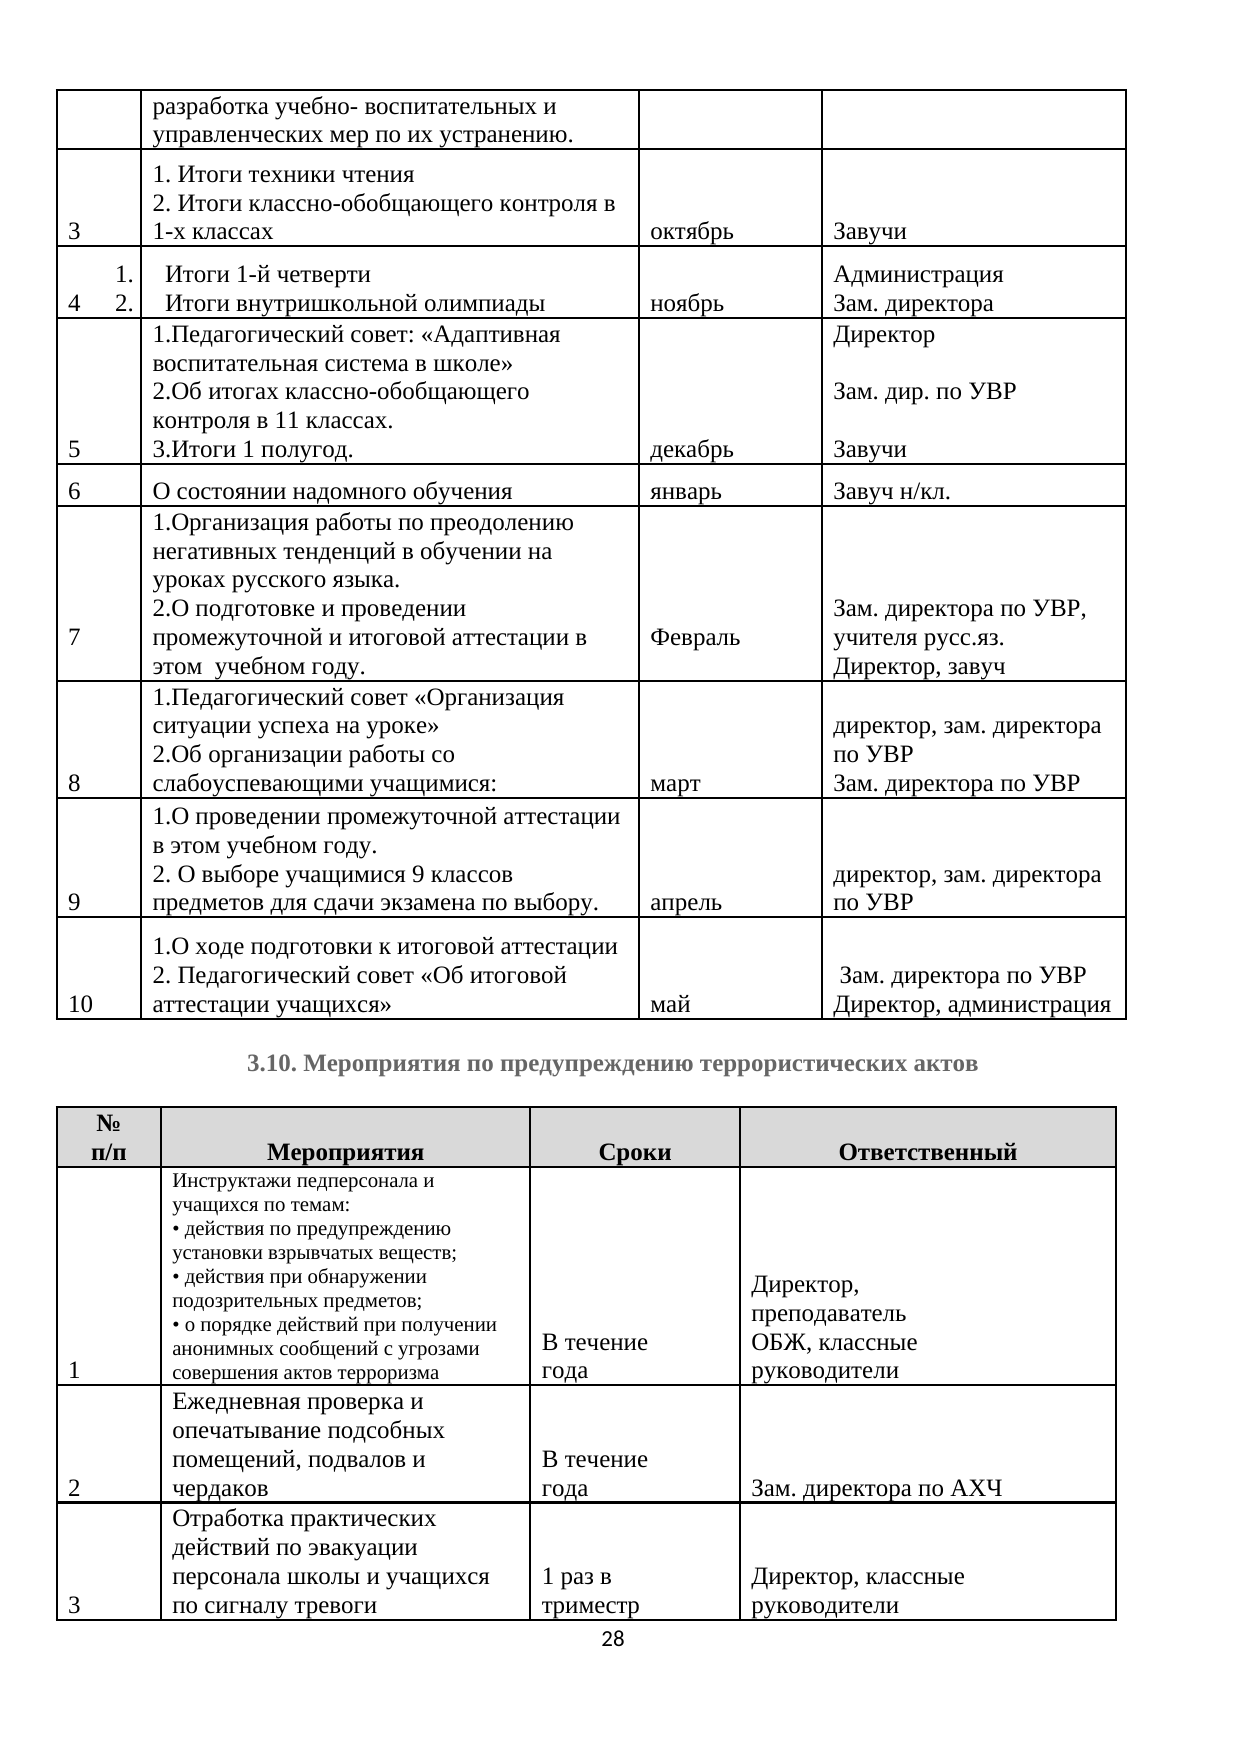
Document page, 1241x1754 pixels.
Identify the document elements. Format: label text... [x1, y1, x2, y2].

table_cell апрель [640, 799, 821, 916]
table_cell В течение года [531, 1168, 739, 1384]
table_cell Ежедневная проверка и опечатывание подсобных помещений, подвалов и чердаков [162, 1386, 529, 1501]
table_cell Завуч н/кл. [823, 465, 1125, 505]
table_cell 1.О ходе подготовки к итоговой аттестации 2. Педагогический совет «Об итоговой аттестации учащихся» [142, 918, 638, 1018]
table_cell 3 [58, 1504, 160, 1618]
table_cell 5 [58, 319, 140, 463]
table_cell Отработка практических действий по эвакуации персонала школы и учащихся по сигналу тревоги [162, 1504, 529, 1618]
table_cell октябрь [640, 150, 821, 245]
table_header Сроки [531, 1108, 739, 1166]
table_cell 2 [58, 91, 140, 148]
table_cell Директор, классные руководители [741, 1504, 1115, 1618]
table_cell 4 [58, 247, 140, 317]
table_cell 6 [58, 465, 140, 505]
table_cell Директор, преподаватель ОБЖ, классные руководители [741, 1168, 1115, 1384]
table_cell январь [640, 465, 821, 505]
table_cell 1.Организация работы по преодолению негативных тенденций в обучении на уроках русского языка. 2.О подготовке и проведении промежуточной и итоговой аттестации в этом учебном году. [142, 507, 638, 679]
table_cell ноябрь [640, 247, 821, 317]
table_cell декабрь [640, 319, 821, 463]
table_cell 9 [58, 799, 140, 916]
text 3.10. Мероприятия по предупреждению террористических актов [89, 1048, 1137, 1077]
table_cell 2 [58, 1386, 160, 1501]
table_cell 1.Педагогический совет «Организация ситуации успеха на уроке» 2.Об организации работы со слабоуспевающими учащимися: [142, 682, 638, 797]
table_cell Зам. директора по УВР Директор, администрация [823, 918, 1125, 1018]
table_cell Февраль [640, 507, 821, 679]
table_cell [823, 91, 1125, 148]
table_cell Директор Зам. дир. по УВР Завучи [823, 319, 1125, 463]
table_cell 8 [58, 682, 140, 797]
table_cell 1. Итоги техники чтения 2. Итоги классно-обобщающего контроля в 1-х классах [142, 150, 638, 245]
table_cell 7 [58, 507, 140, 679]
table_cell директор, зам. директора по УВР Зам. директора по УВР [823, 682, 1125, 797]
table_cell Завучи [823, 150, 1125, 245]
table_cell директор, зам. директора по УВР [823, 799, 1125, 916]
table_cell 1 [58, 1168, 160, 1384]
table_cell март [640, 682, 821, 797]
table_cell 1 раз в триместр [531, 1504, 739, 1618]
table_cell 10 [58, 918, 140, 1018]
table_header Ответственный [741, 1108, 1115, 1166]
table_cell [142, 91, 638, 148]
table_cell 3 [58, 150, 140, 245]
table_cell Зам. директора по УВР, учителя русс.яз. Директор, завуч [823, 507, 1125, 679]
table_cell В течение года [531, 1386, 739, 1501]
table_cell 1.Педагогический совет: «Адаптивная воспитательная система в школе» 2.Об итогах классно-обобщающего контроля в 11 классах. 3.Итоги 1 полугод. [142, 319, 638, 463]
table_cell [640, 91, 821, 148]
table_header № п/п [58, 1108, 160, 1166]
table_cell 1. Итоги 1-й четверти 2. Итоги внутришкольной олимпиады [142, 247, 638, 317]
table_cell Зам. директора по АХЧ [741, 1386, 1115, 1501]
table_cell 1.О проведении промежуточной аттестации в этом учебном году. 2. О выборе учащимися 9 классов предметов для сдачи экзамена по выбору. [142, 799, 638, 916]
table_cell Администрация Зам. директора [823, 247, 1125, 317]
table_cell май [640, 918, 821, 1018]
table_cell Инструктажи педперсонала и учащихся по темам: • действия по предупреждению установки взрывчатых веществ; • действия при обнаружении подозрительных предметов; • о порядке действий при получении анонимных сообщений с угрозами совершения актов терроризма [162, 1168, 529, 1384]
table_header Мероприятия [162, 1108, 529, 1166]
table_cell О состоянии надомного обучения [142, 465, 638, 505]
